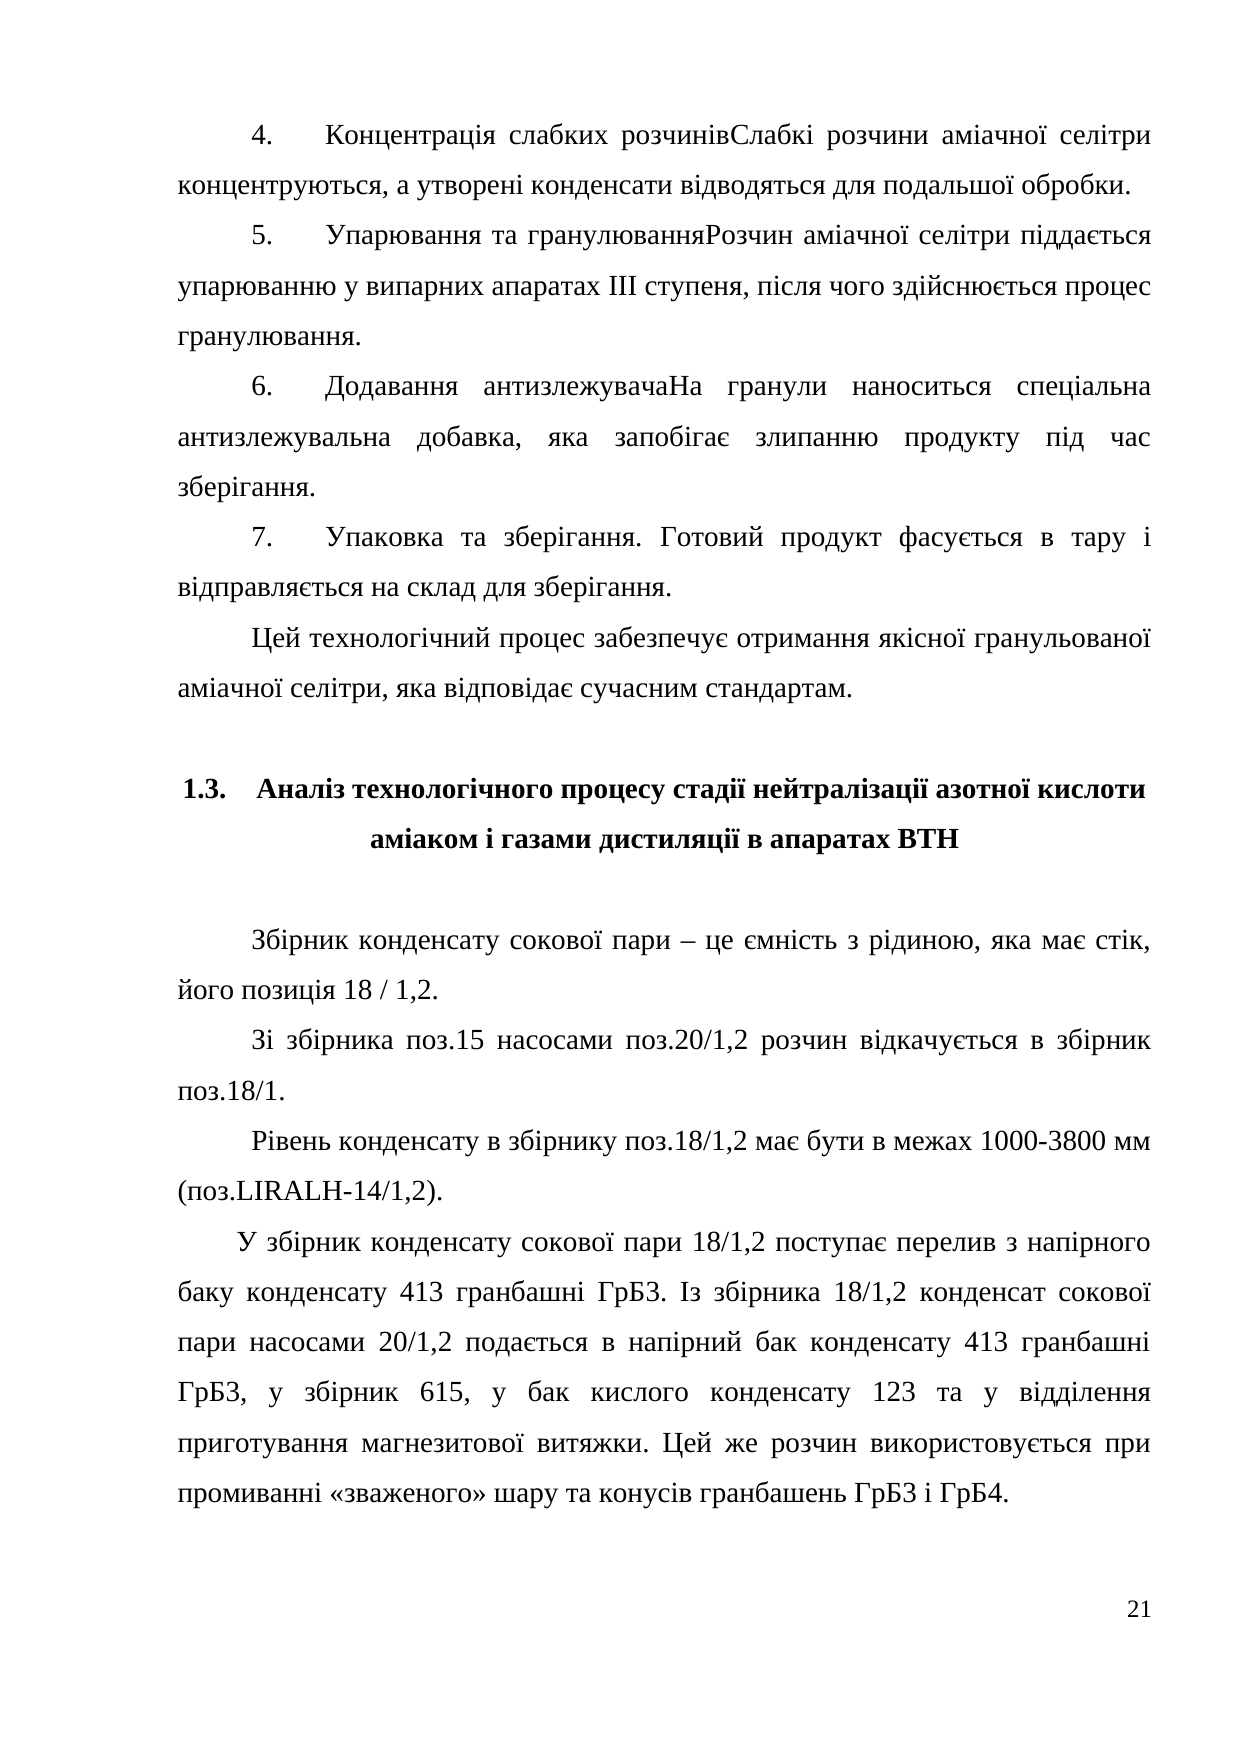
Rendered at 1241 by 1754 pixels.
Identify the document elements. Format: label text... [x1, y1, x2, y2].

text У збірник конденсату сокової пари 18/1,2 поступає перелив з напірного баку конденсату 413 гранбашні ГрБ3. Із збірника 18/1,2 конденсат сокової пари насосами 20/1,2 подається в напірний бак конденсату 413 гранбашні ГрБ3, у збірник 615, у бак кислого конденсату 123 та у відділення приготування магнезитової витяжки. Цей же розчин використовується при промиванні «зваженого» шару та конусів гранбашень ГрБ3 і ГрБ4. [177, 1224, 1152, 1509]
text Збірник конденсату сокової пари – це ємність з рідиною, яка має стік, його позиція 18 / 1,2. [177, 922, 1152, 1006]
list Упаковка та зберігання. Готовий продукт фасується в тару і відправляється на склад для зберігання. [177, 519, 1152, 603]
list Додавання антизлежувачаНа гранули наноситься спеціальна антизлежувальна добавка, яка запобігає злипанню продукту під час зберігання. [177, 368, 1152, 502]
text Цей технологічний процес забезпечує отримання якісної гранульованої аміачної селітри, яка відповідає сучасним стандартам. [177, 620, 1152, 704]
text Рівень конденсату в збірнику поз.18/1,2 має бути в межах 1000-3800 мм (поз.LIRALH-14/1,2). [177, 1123, 1152, 1207]
text Зі збірника поз.15 насосами поз.20/1,2 розчин відкачується в збірник поз.18/1. [177, 1022, 1152, 1106]
list Упарювання та гранулюванняРозчин аміачної селітри піддається упарюванню у випарних апаратах III ступеня, після чого здійснюється процес гранулювання. [177, 217, 1152, 352]
list Аналіз технологічного процесу стадії нейтралізації азотної кислоти аміаком і газами дистиляції в апаратах ВТН [177, 771, 1152, 855]
list Концентрація слабких розчинівСлабкі розчини аміачної селітри концентруються, а утворені конденсати відводяться для подальшої обробки. [177, 117, 1152, 201]
